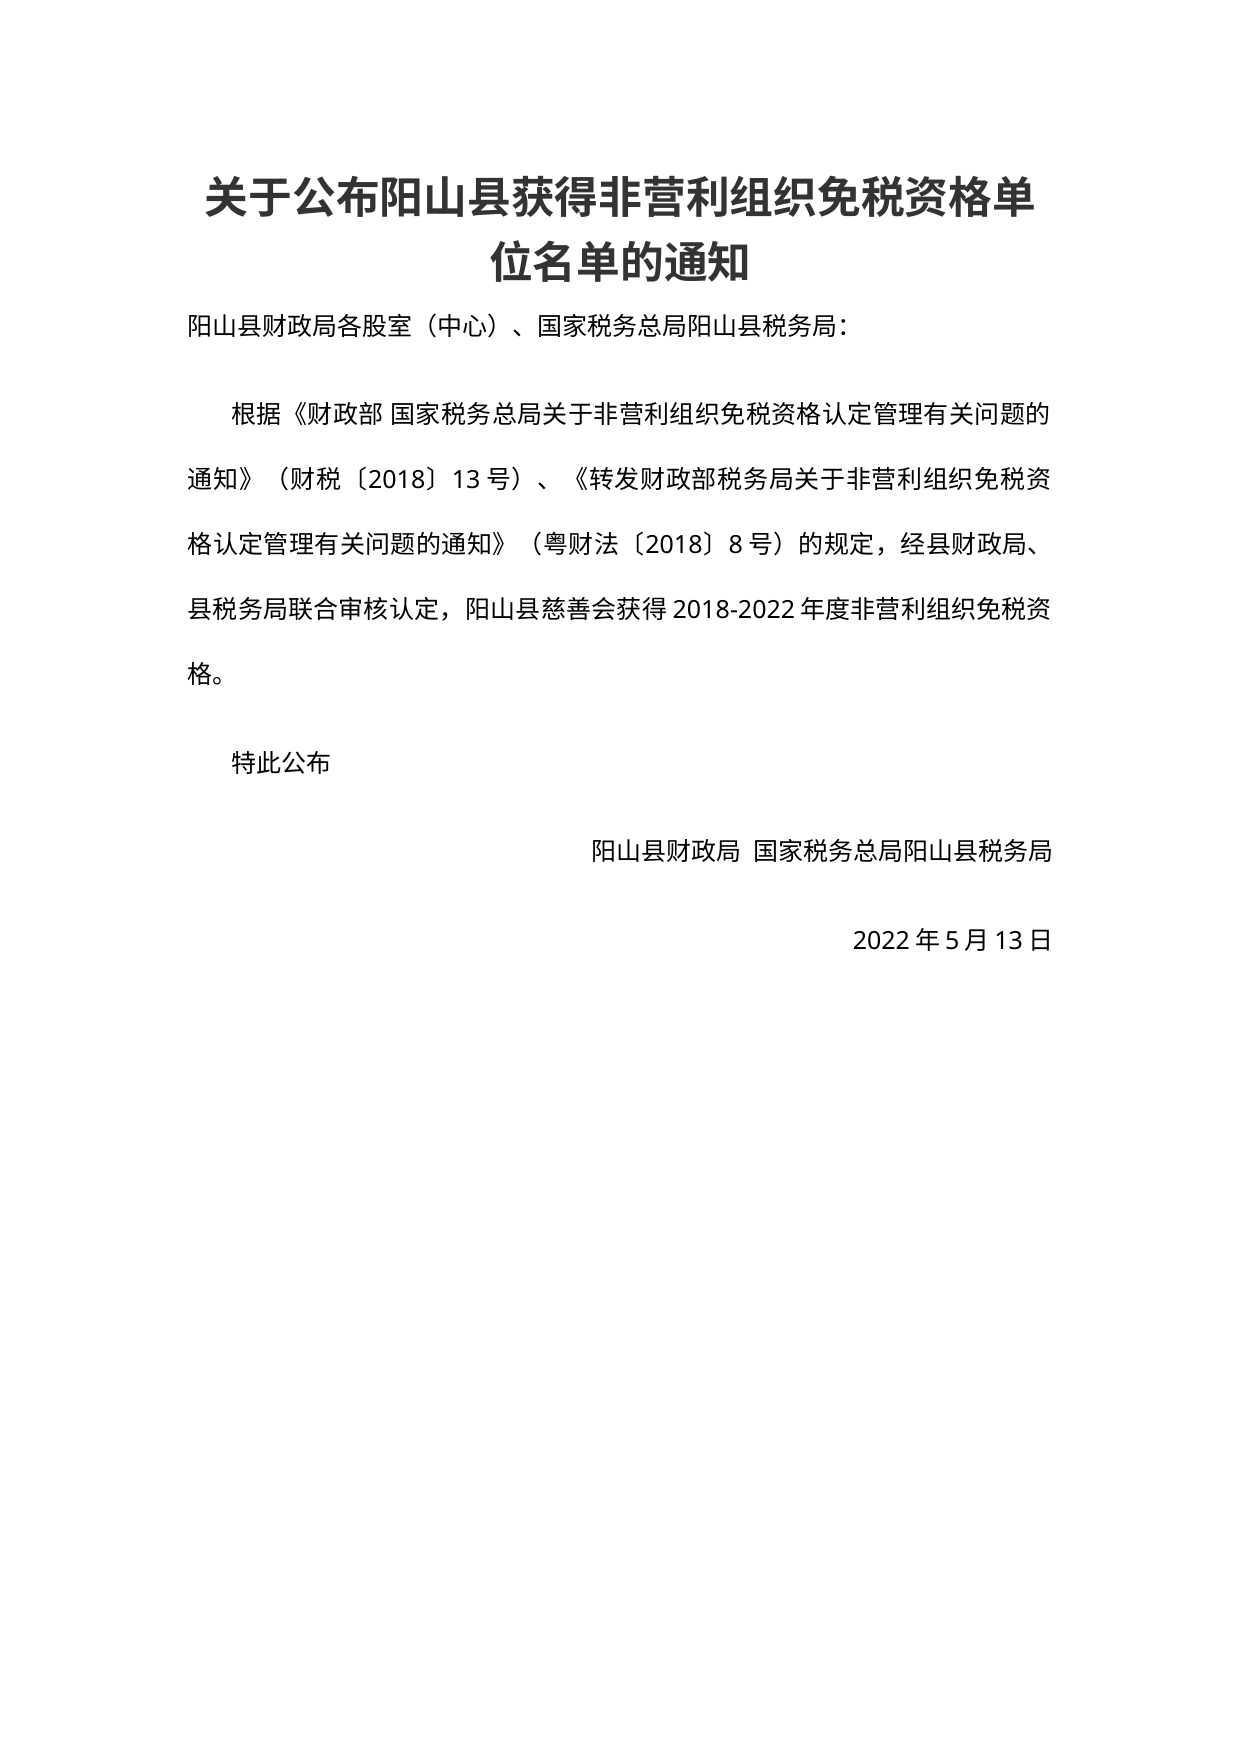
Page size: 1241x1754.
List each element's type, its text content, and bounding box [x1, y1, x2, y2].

text 根据《财政部 国家税务总局关于非营利组织免税资格认定管理有关问题的通知》（财税〔2018〕13号）、《转发财政部税务局关于非营利组织免税资格认定管理有关问题的通知》（粤财法〔2018〕8号）的规定，经县财政局、县税务局联合审核认定，阳山县慈善会获得2018-2022年度非营利组织免税资格。 [187, 380, 1053, 705]
text 特此公布 [187, 729, 1053, 794]
text 2022年5月13日 [187, 906, 1053, 971]
text 阳山县财政局 国家税务总局阳山县税务局 [187, 817, 1053, 882]
text 阳山县财政局各股室（中心）、国家税务总局阳山县税务局： [187, 292, 1053, 357]
text 关于公布阳山县获得非营利组织免税资格单位名单的通知 [187, 162, 1053, 292]
